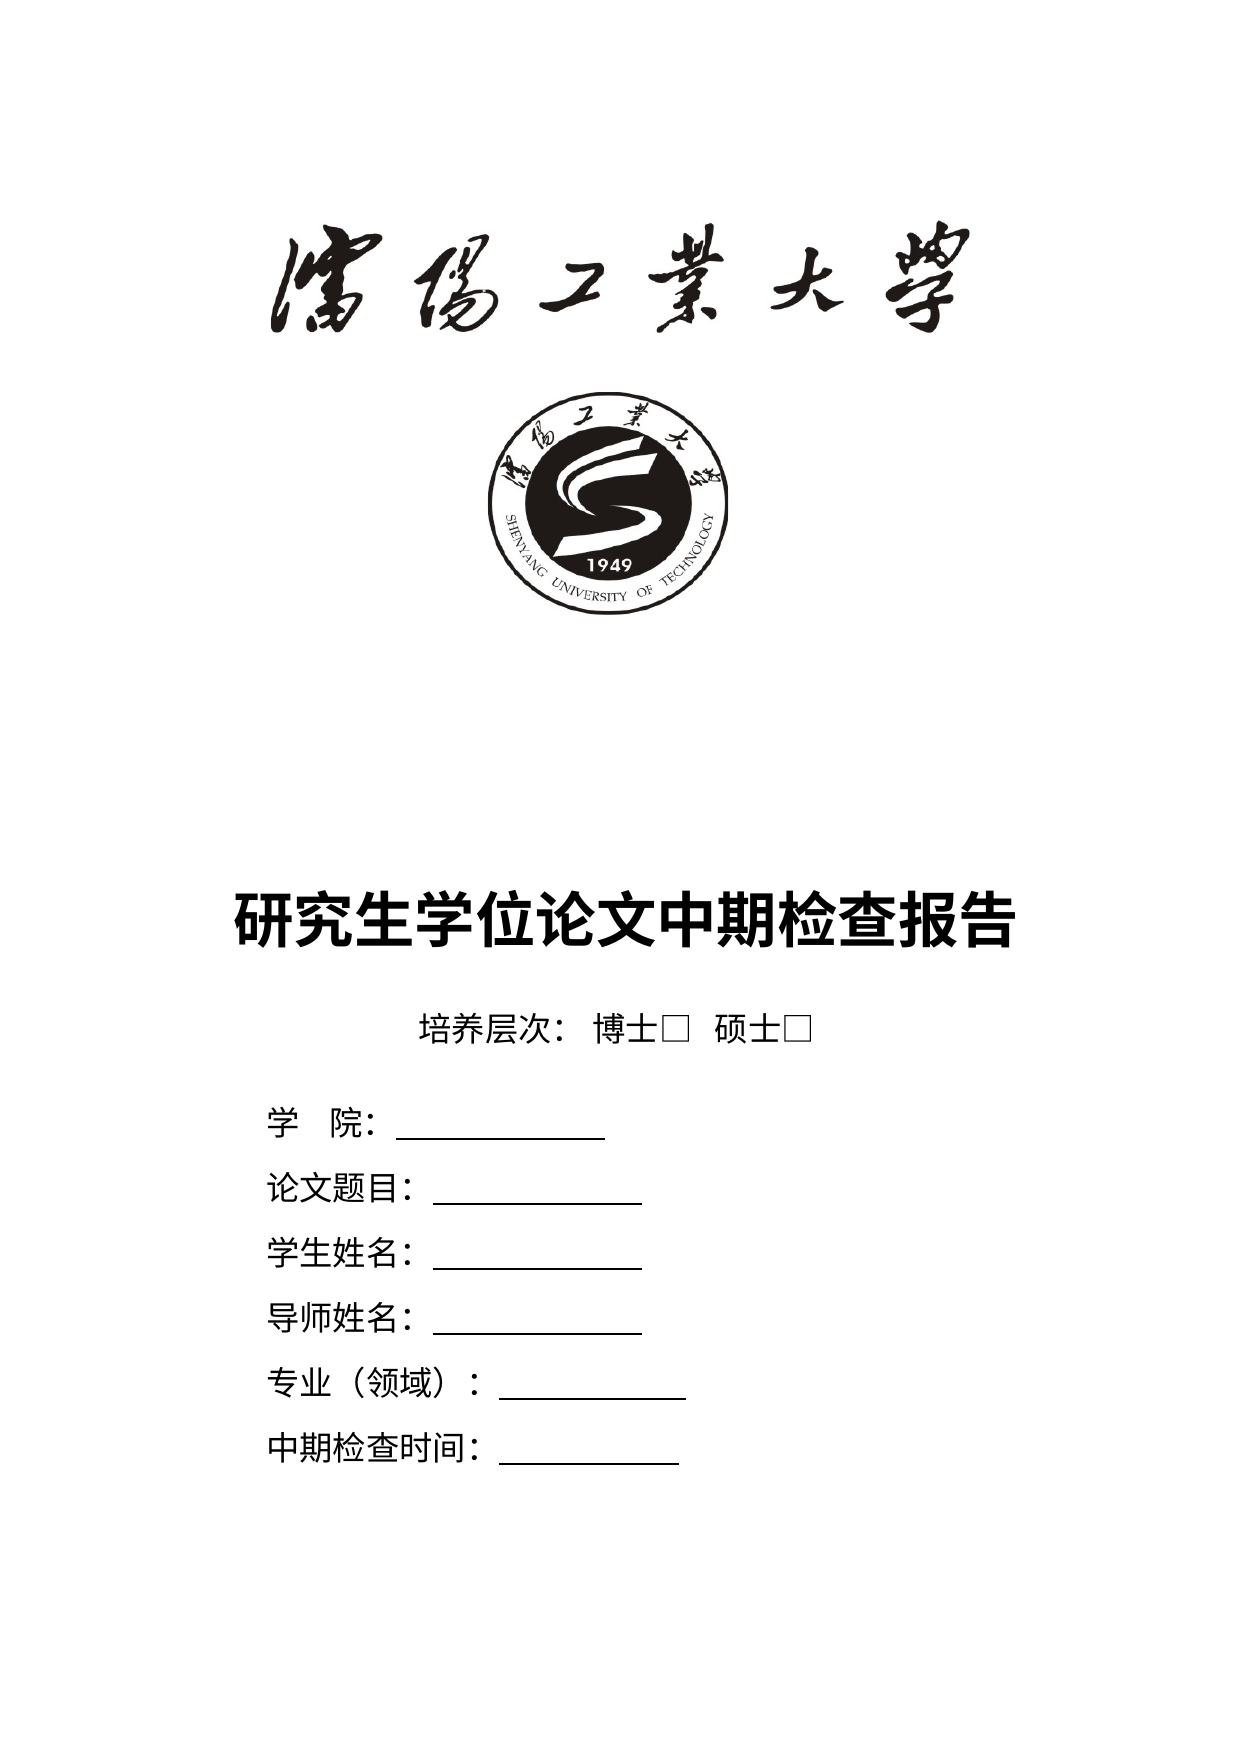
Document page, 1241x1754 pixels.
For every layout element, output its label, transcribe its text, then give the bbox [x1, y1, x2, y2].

subtitle 培养层次： 博士□ 硕士□ [118, 994, 1134, 1059]
text 学生姓名： [266, 1218, 1134, 1283]
subtitle 研究生学位论文中期检查报告 [118, 868, 1134, 965]
picture [270, 220, 970, 333]
text 论文题目： [266, 1153, 1134, 1218]
text 导师姓名： [266, 1283, 1134, 1348]
text 学 院： [266, 1088, 1134, 1153]
picture [487, 392, 729, 615]
text 专业（领域）： [266, 1348, 1134, 1413]
text 中期检查时间： [266, 1413, 1134, 1478]
